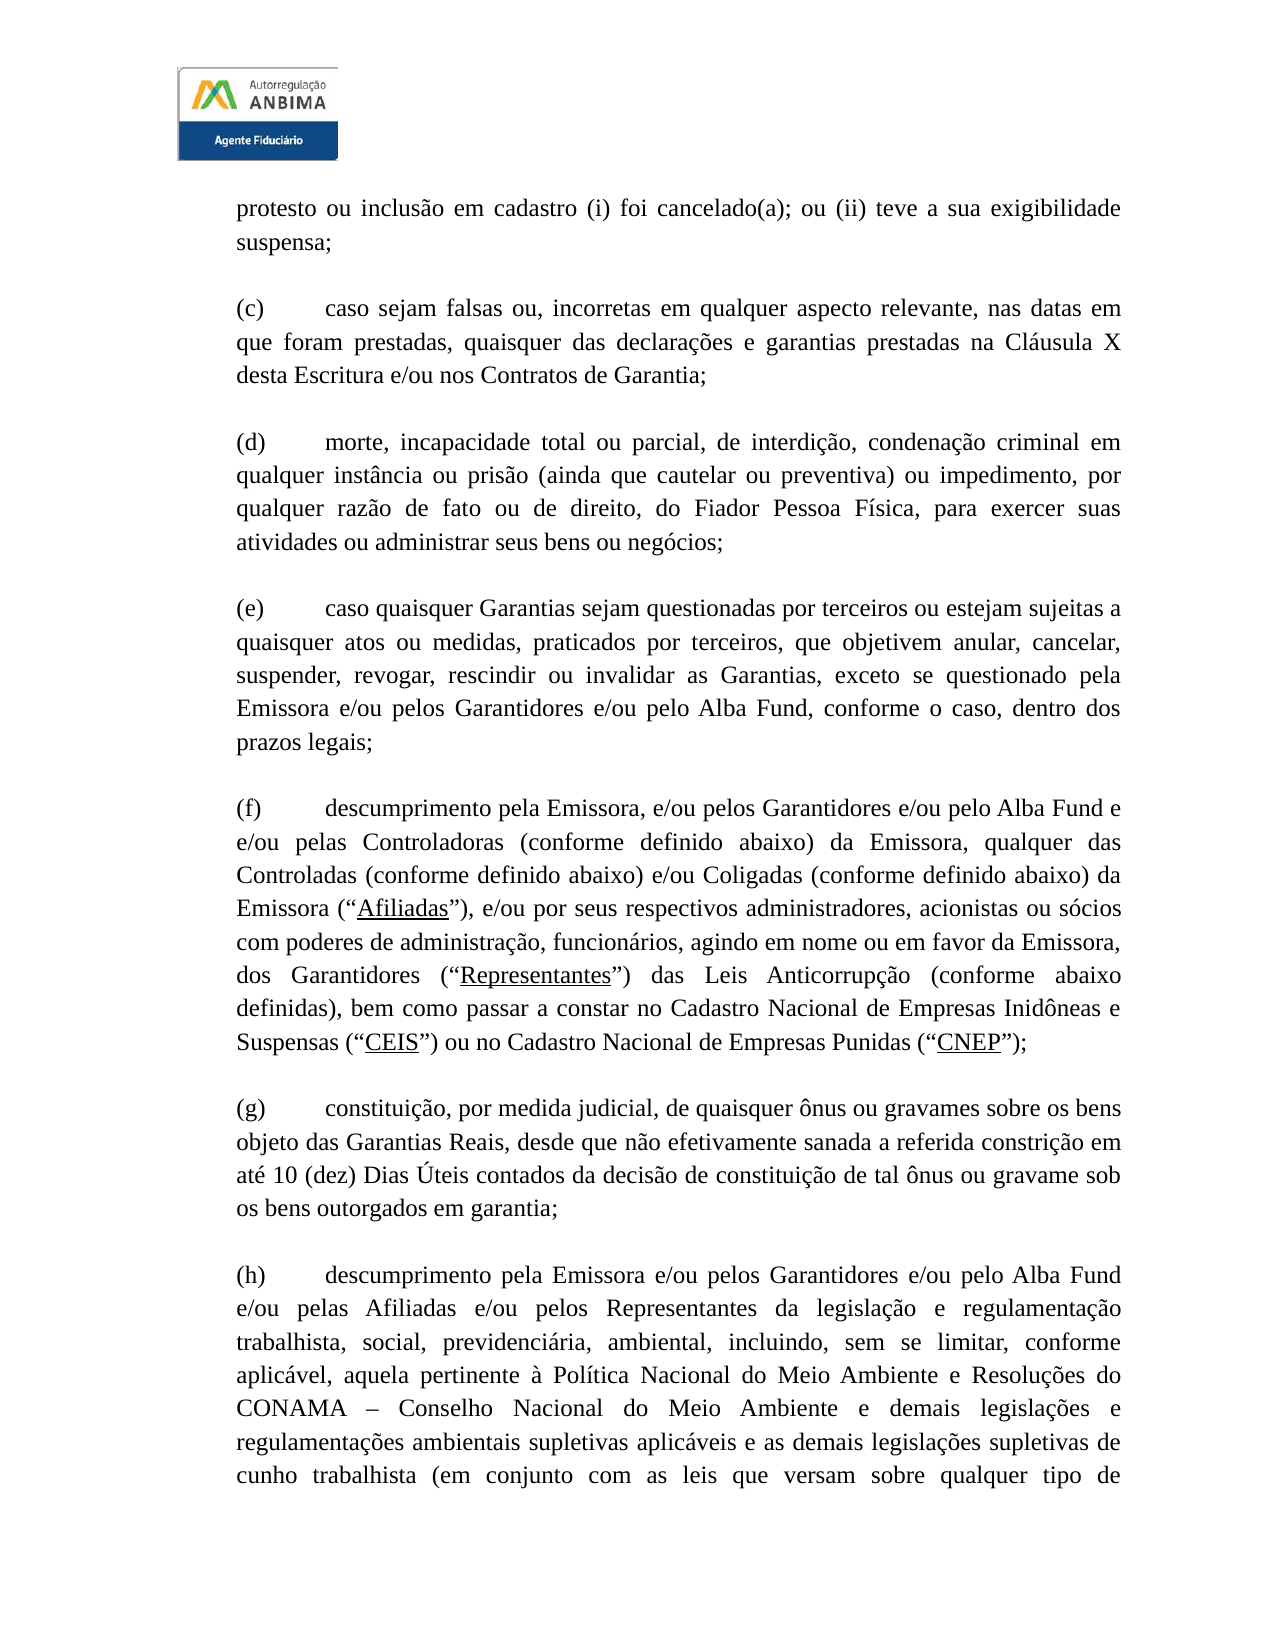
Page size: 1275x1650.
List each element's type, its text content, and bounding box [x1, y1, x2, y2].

list constituição, por medida judicial, de quaisquer ônus ou gravames sobre os bens objeto das Garantias Reais, desde que não efetivamente sanada a referida constrição em até 10 (dez) Dias Úteis contados da decisão de constituição de tal ônus ou gravame sob os bens outorgados em garantia; [236, 1090, 1122, 1223]
list morte, incapacidade total ou parcial, de interdição, condenação criminal em qualquer instância ou prisão (ainda que cautelar ou preventiva) ou impedimento, por qualquer razão de fato ou de direito, do Fiador Pessoa Física, para exercer suas atividades ou administrar seus bens ou negócios; [236, 423, 1122, 557]
list caso sejam falsas ou, incorretas em qualquer aspecto relevante, nas datas em que foram prestadas, quaisquer das declarações e garantias prestadas na Cláusula X desta Escritura e/ou nos Contratos de Garantia; [236, 290, 1122, 390]
list caso quaisquer Garantias sejam questionadas por terceiros ou estejam sujeitas a quaisquer atos ou medidas, praticados por terceiros, que objetivem anular, cancelar, suspender, revogar, rescindir ou invalidar as Garantias, exceto se questionado pela Emissora e/ou pelos Garantidores e/ou pelo Alba Fund, conforme o caso, dentro dos prazos legais; [236, 590, 1122, 757]
picture [177, 67, 338, 161]
list descumprimento pela Emissora, e/ou pelos Garantidores e/ou pelo Alba Fund e e/ou pelas Controladoras (conforme definido abaixo) da Emissora, qualquer das Controladas (conforme definido abaixo) e/ou Coligadas (conforme definido abaixo) da Emissora (“Afiliadas”), e/ou por seus respectivos administradores, acionistas ou sócios com poderes de administração, funcionários, agindo em nome ou em favor da Emissora, dos Garantidores (“Representantes”) das Leis Anticorrupção (conforme abaixo definidas), bem como passar a constar no Cadastro Nacional de Empresas Inidôneas e Suspensas (“CEIS”) ou no Cadastro Nacional de Empresas Punidas (“CNEP”); [236, 790, 1122, 1057]
